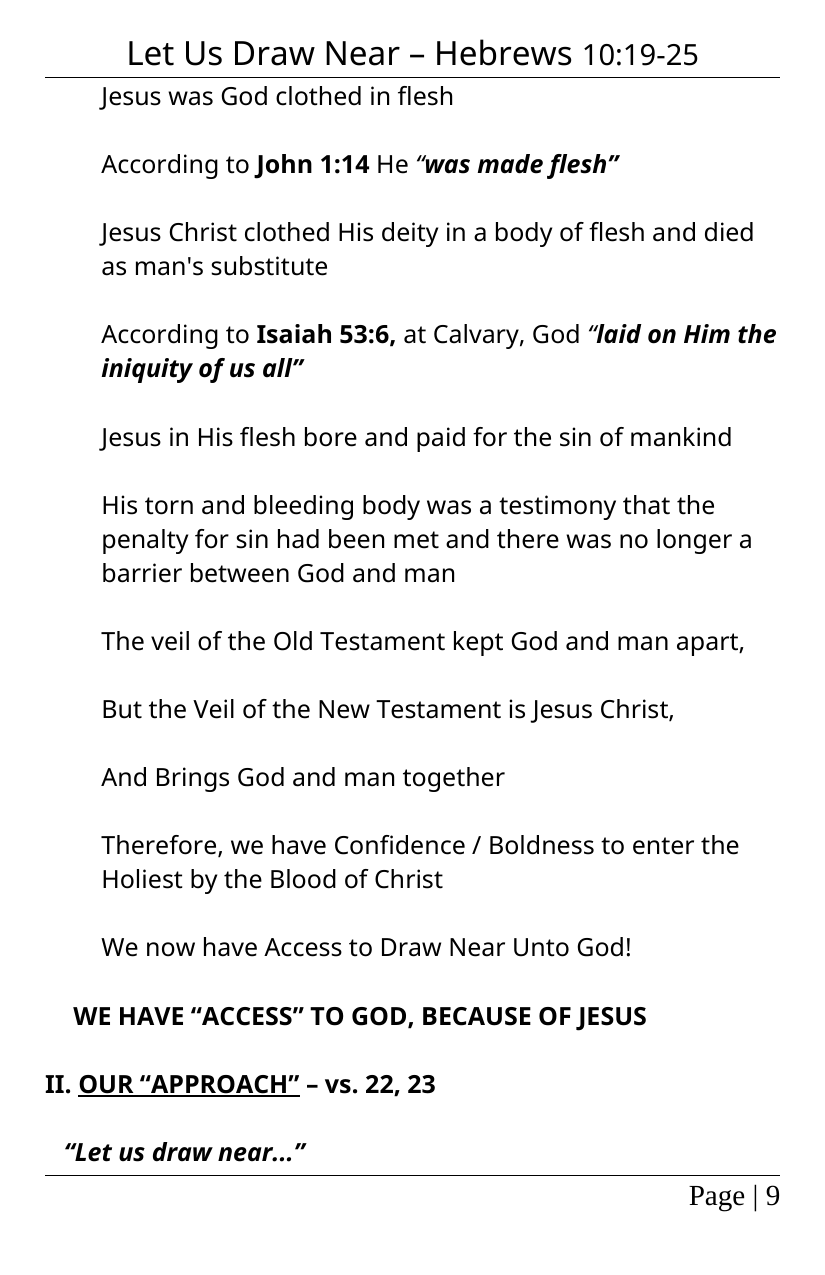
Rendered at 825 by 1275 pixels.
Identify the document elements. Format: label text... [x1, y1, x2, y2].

text WE HAVE “ACCESS” TO GOD, BECAUSE OF JESUS [73, 998, 780, 1032]
text We now have Access to Draw Near Unto God! [101, 930, 780, 964]
text But the Veil of the New Testament is Jesus Christ, [101, 692, 780, 726]
text His torn and bleeding body was a testimony that the penalty for sin had been met and there was no longer a barrier between God and man [101, 487, 780, 589]
text The veil of the Old Testament kept God and man apart, [101, 623, 780, 658]
text Jesus in His flesh bore and paid for the sin of mankind [101, 419, 780, 453]
text “Let us draw near...” [64, 1134, 780, 1168]
text Therefore, we have Confidence / Boldness to enter the Holiest by the Blood of Christ [101, 828, 780, 896]
text II. OUR “APPROACH” – vs. 22, 23 [45, 1066, 780, 1100]
text According to Isaiah 53:6, at Calvary, God “laid on Him the iniquity of us all” [101, 317, 780, 385]
text According to John 1:14 He “was made flesh” [101, 147, 780, 181]
text And Brings God and man together [101, 760, 780, 794]
text Jesus was God clothed in flesh [101, 78, 780, 113]
text Jesus Christ clothed His deity in a body of flesh and died as man's substitute [101, 215, 780, 283]
